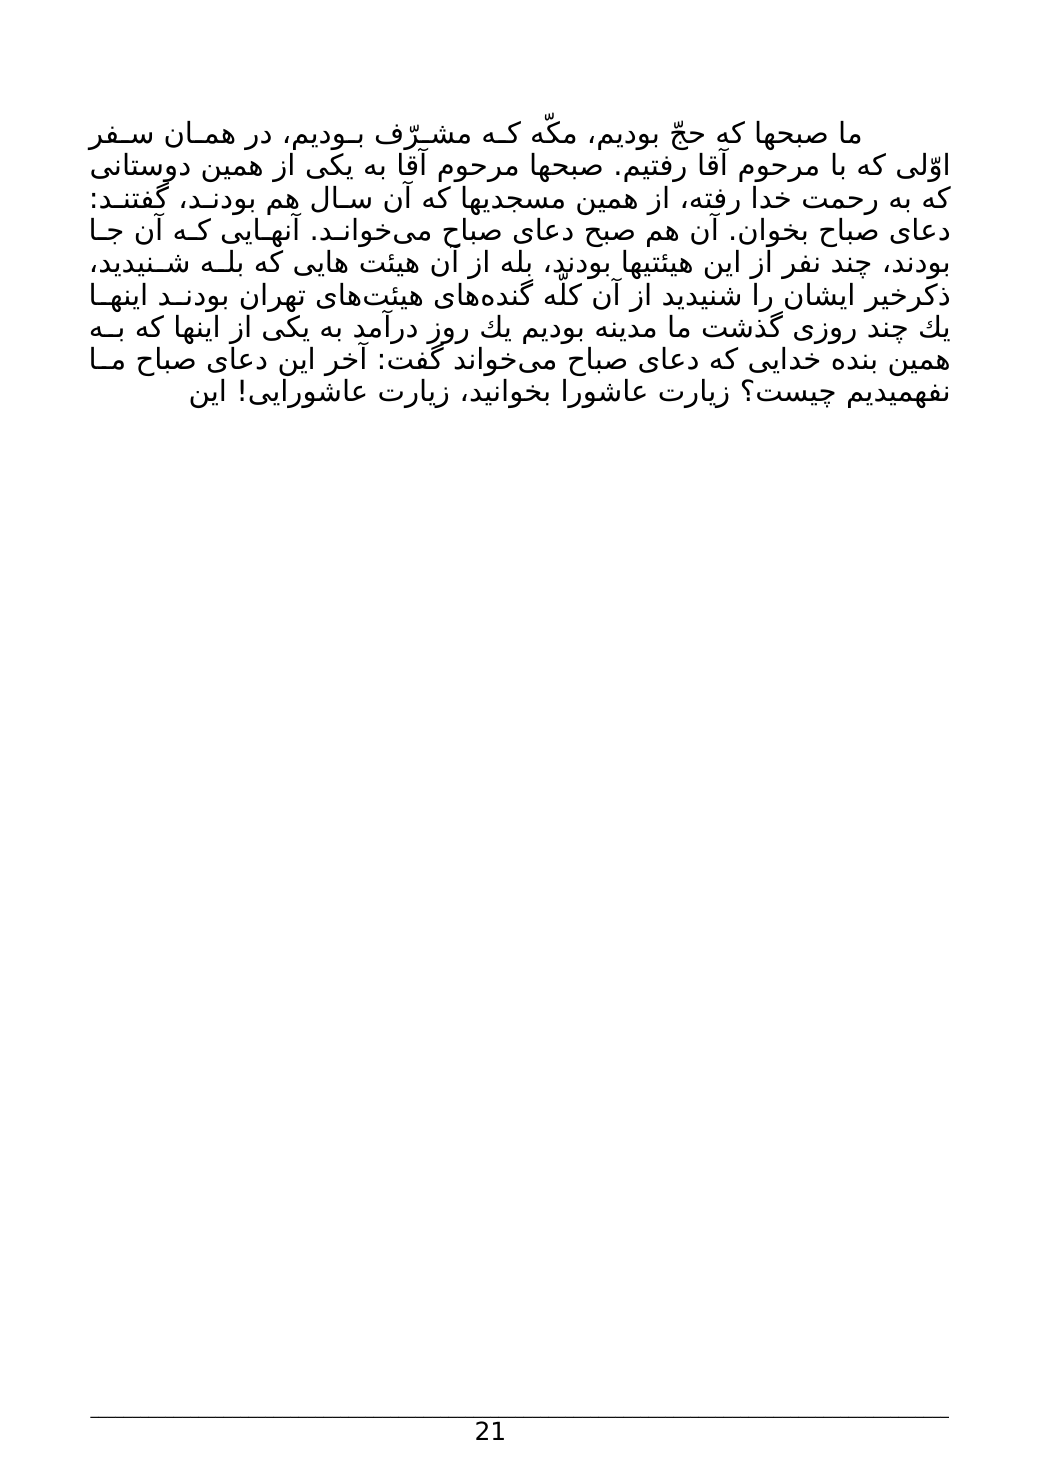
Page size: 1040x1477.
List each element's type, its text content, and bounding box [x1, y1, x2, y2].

text ما صبحها كه حجّ بودیم، مكّه كه مشرّف بودیم، در همان سفر اوّلی كه با مرحوم آقا رفتیم. صبحها مرحوم آقا به یكی از همین دوستانی كه به رحمت خدا رفته، از همین مسجدیها كه آن سال هم بودند، گفتند: دعای صباح بخوان. آن هم صبح دعای صباح می‌خواند. آنهایی كه آن جا بودند، چند نفر از این هیئتیها بودند، بله از آن هیئت هایی كه بله شنیدید، ذكرخیر ایشان را شنیدید از آن كلّه گنده‌های هیئت‌های تهران بودند اینها یك چند روزی گذشت ما مدینه بودیم یك روز درآمد به یكی از اینها كه به همین بنده خدایی كه دعای صباح می‌خواند گفت: آخر این دعای صباح ما نفهمیدیم چیست؟ زیارت عاشورا بخوانید، زیارت عاشورایی! این‌ [89, 118, 951, 409]
